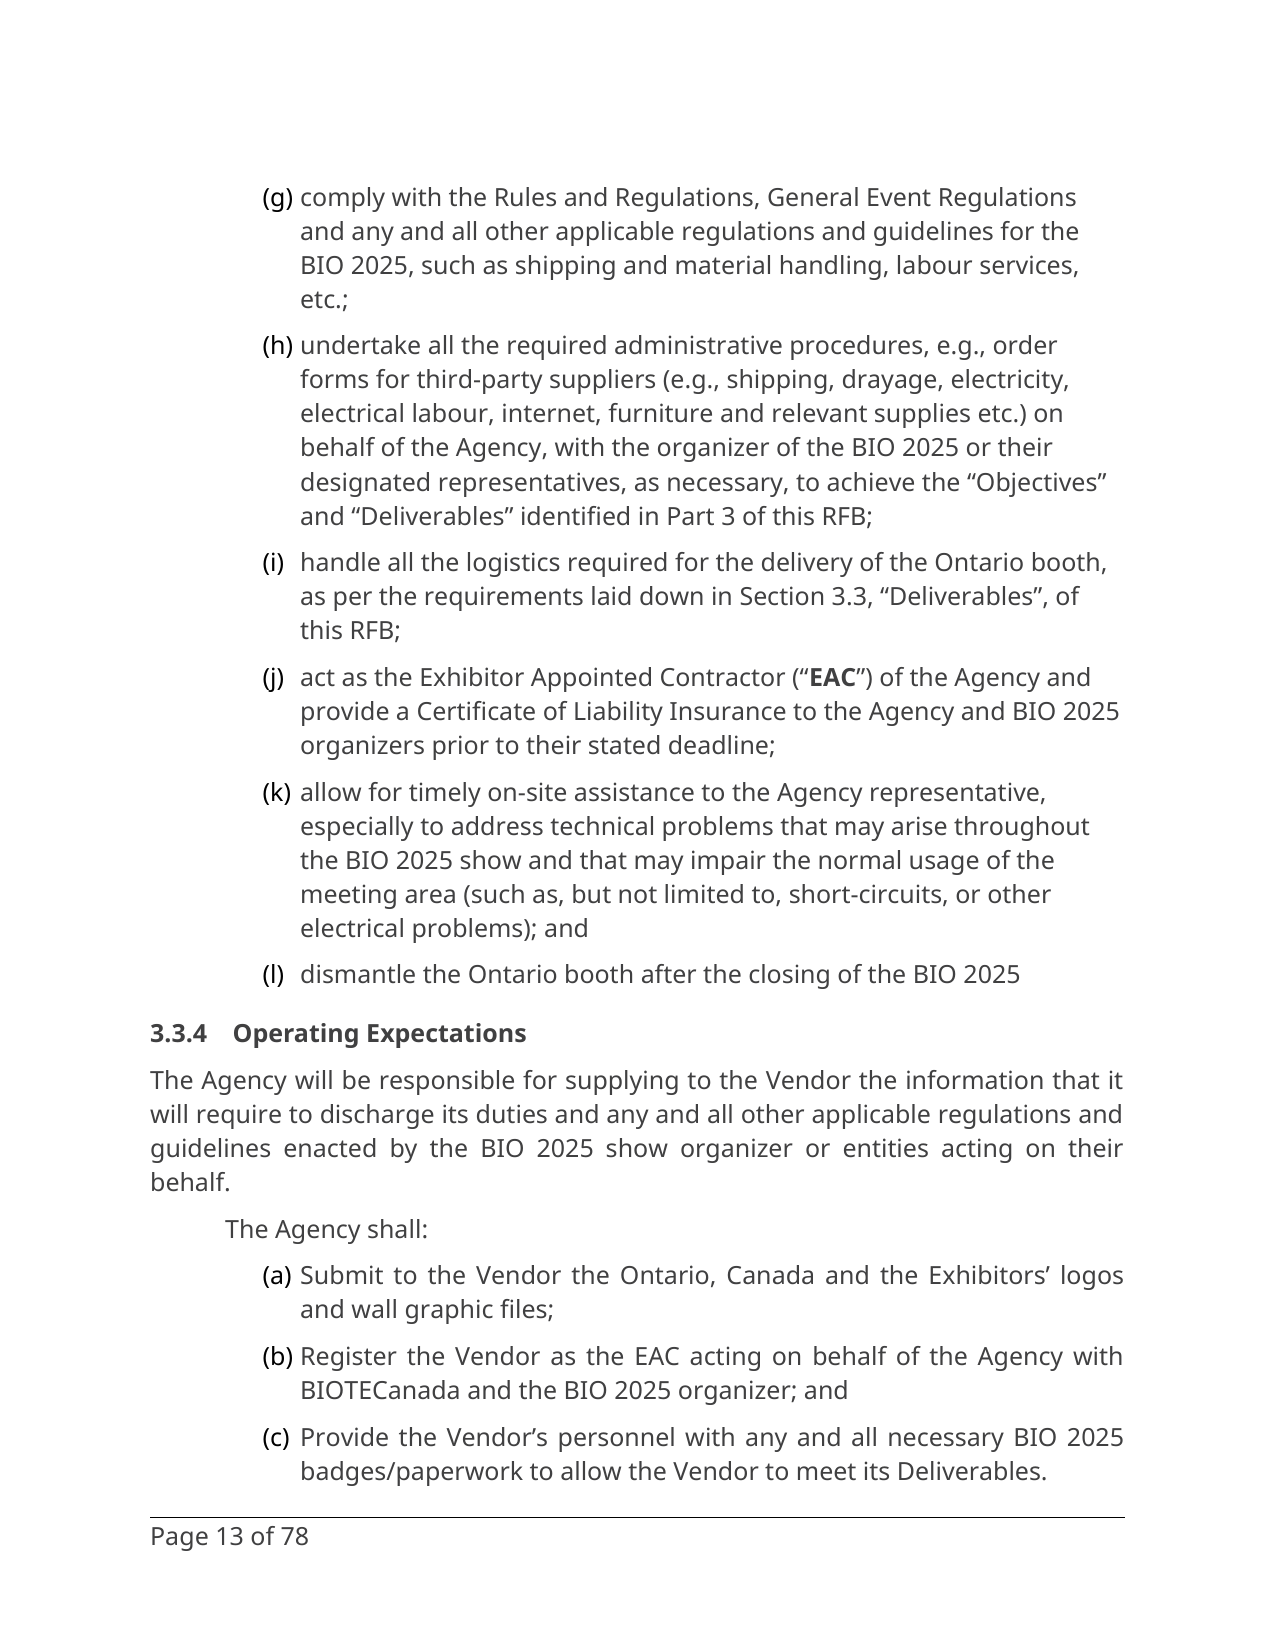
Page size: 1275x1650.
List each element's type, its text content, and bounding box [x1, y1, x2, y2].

text The Agency shall: [225, 1211, 1125, 1245]
list Provide the Vendor’s personnel with any and all necessary BIO 2025 badges/paperwork to allow the Vendor to meet its Deliverables. [262, 1419, 1125, 1487]
subtitle Operating Expectations [150, 1016, 1125, 1050]
list Submit to the Vendor the Ontario, Canada and the Exhibitors’ logos and wall graphic files; [262, 1258, 1125, 1326]
list comply with the Rules and Regulations, General Event Regulations and any and all other applicable regulations and guidelines for the BIO 2025, such as shipping and material handling, labour services, etc.; [262, 179, 1125, 315]
list Register the Vendor as the EAC acting on behalf of the Agency with BIOTECanada and the BIO 2025 organizer; and [262, 1338, 1125, 1407]
list undertake all the required administrative procedures, e.g., order forms for third-party suppliers (e.g., shipping, drayage, electricity, electrical labour, internet, furniture and relevant supplies etc.) on behalf of the Agency, with the organizer of the BIO 2025 or their designated representatives, as necessary, to achieve the “Objectives” and “Deliverables” identified in Part 3 of this RFB; [262, 328, 1125, 532]
list handle all the logistics required for the delivery of the Ontario booth, as per the requirements laid down in Section 3.3, “Deliverables”, of this RFB; [262, 545, 1125, 647]
list allow for timely on-site assistance to the Agency representative, especially to address technical problems that may arise throughout the BIO 2025 show and that may impair the normal usage of the meeting area (such as, but not limited to, short-circuits, or other electrical problems); and [262, 774, 1125, 944]
list act as the Exhibitor Appointed Contractor (“EAC”) of the Agency and provide a Certificate of Liability Insurance to the Agency and BIO 2025 organizers prior to their stated deadline; [262, 659, 1125, 762]
text The Agency will be responsible for supplying to the Vendor the information that it will require to discharge its duties and any and all other applicable regulations and guidelines enacted by the BIO 2025 show organizer or entities acting on their behalf. [150, 1063, 1125, 1199]
list dismantle the Ontario booth after the closing of the BIO 2025 [262, 957, 1125, 991]
